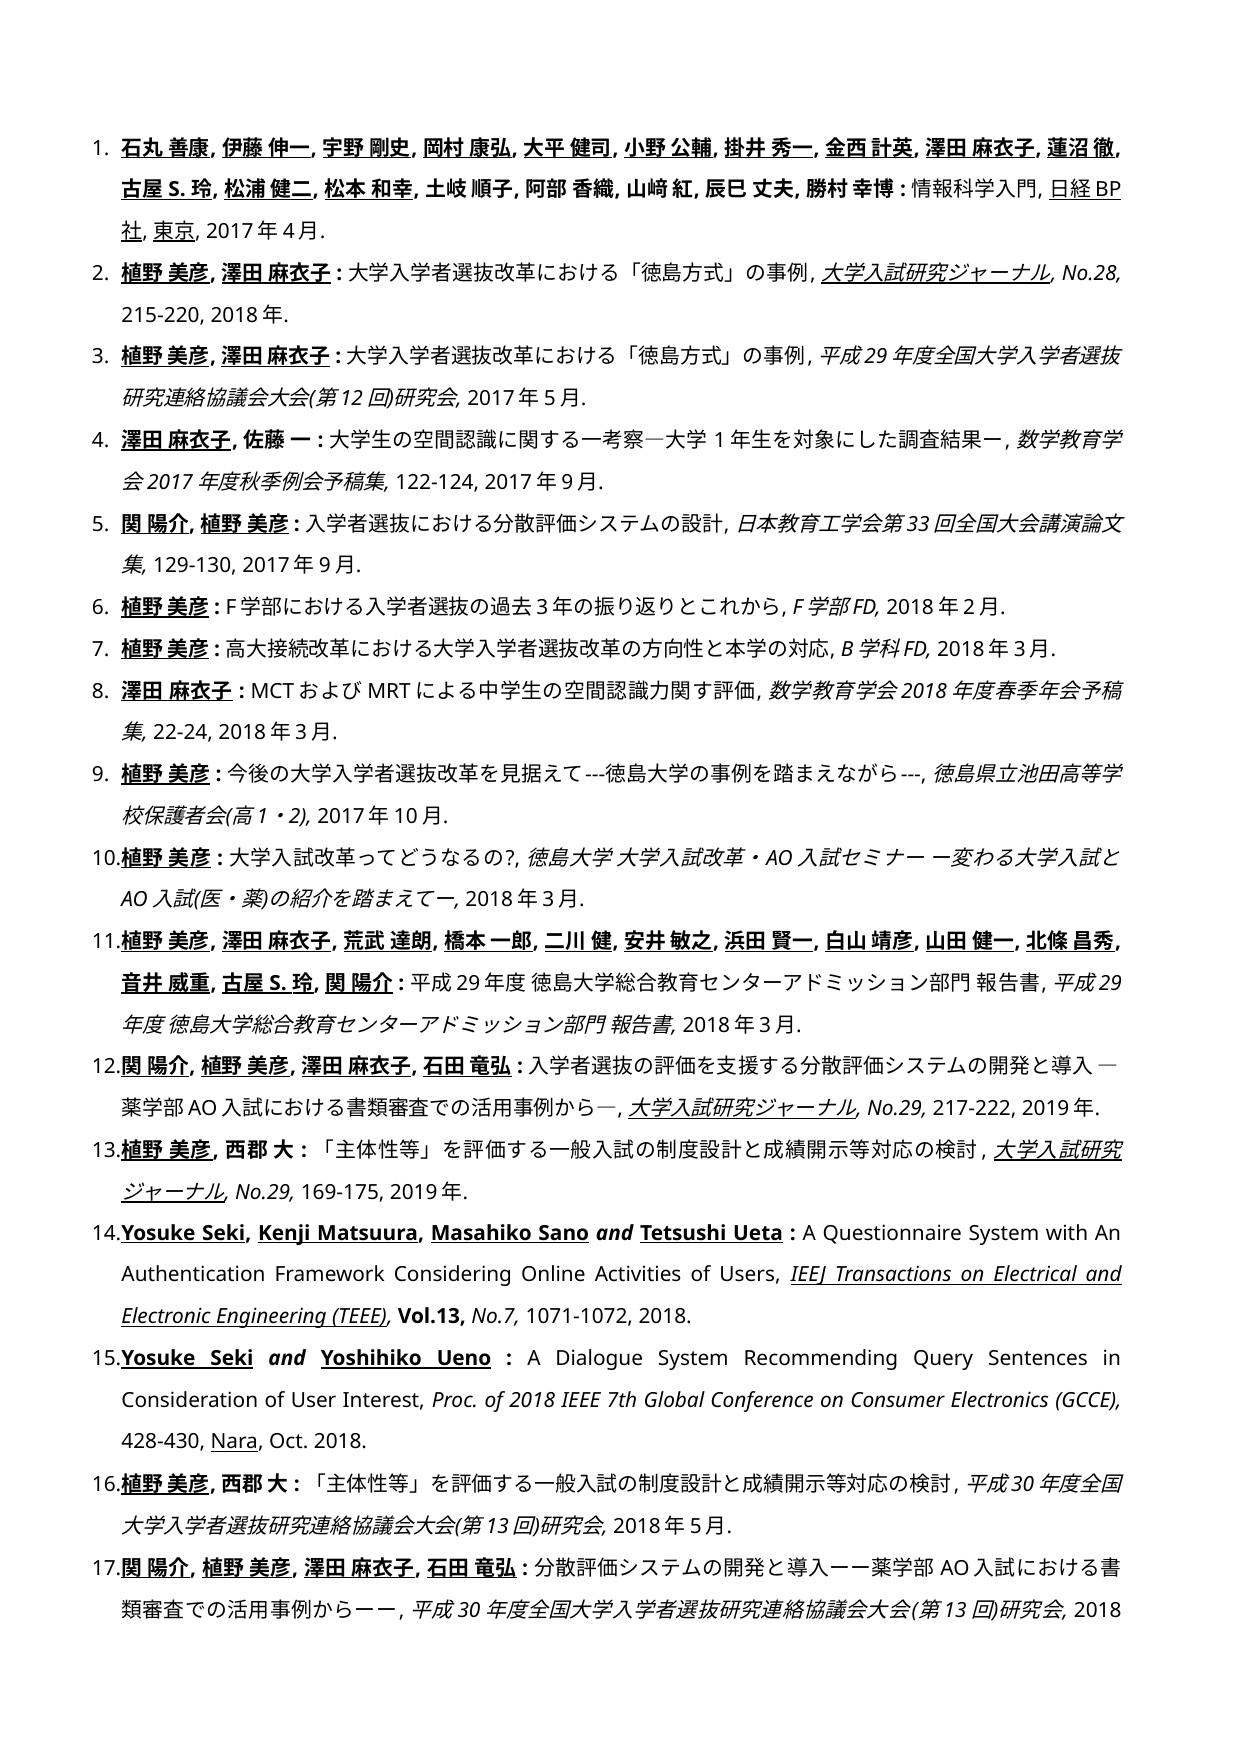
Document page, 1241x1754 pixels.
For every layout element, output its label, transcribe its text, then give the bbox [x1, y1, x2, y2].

list 植野 美彦, 澤田 麻衣子 : 大学入学者選抜改革における「徳島方式」の事例, 大学入試研究ジャーナル, No.28, 215-220, 2018年. [92, 250, 1122, 334]
list 植野 美彦 : F学部における入学者選抜の過去3年の振り返りとこれから, F学部FD, 2018年2月. [92, 584, 1122, 626]
list 関 陽介, 植野 美彦 : 入学者選抜における分散評価システムの設計, 日本教育工学会第33回全国大会講演論文集, 129-130, 2017年9月. [92, 501, 1122, 584]
list Yosuke Seki and Yoshihiko Ueno : A Dialogue System Recommending Query Sentences in Consideration of User Interest, Proc. of 2018 IEEE 7th Global Conference on Consumer Electronics (GCCE), 428-430, Nara, Oct. 2018. [92, 1336, 1122, 1462]
list 植野 美彦 : 大学入試改革ってどうなるの?, 徳島大学 大学入試改革・AO入試セミナー ー変わる大学入試とAO入試(医・薬)の紹介を踏まえてー, 2018年3月. [92, 835, 1122, 919]
list 関 陽介, 植野 美彦, 澤田 麻衣子, 石田 竜弘 : 入学者選抜の評価を支援する分散評価システムの開発と導入 ―薬学部AO入試における書類審査での活用事例から―, 大学入試研究ジャーナル, No.29, 217-222, 2019年. [92, 1044, 1122, 1128]
list 澤田 麻衣子, 佐藤 一 : 大学生の空間認識に関する一考察―大学1年生を対象にした調査結果ー, 数学教育学会 2017年度秋季例会予稿集, 122-124, 2017年9月. [92, 417, 1122, 501]
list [92, 1545, 1122, 1629]
list 植野 美彦, 西郡 大 : 「主体性等」を評価する一般入試の制度設計と成績開示等対応の検討, 平成30年度全国大学入学者選抜研究連絡協議会大会(第13回)研究会, 2018年5月. [92, 1462, 1122, 1545]
list 澤田 麻衣子 : MCTおよびMRTによる中学生の空間認識力関す評価, 数学教育学会2018年度春季年会予稿集, 22-24, 2018年3月. [92, 668, 1122, 752]
list Yosuke Seki, Kenji Matsuura, Masahiko Sano and Tetsushi Ueta : A Questionnaire System with An Authentication Framework Considering Online Activities of Users, IEEJ Transactions on Electrical and Electronic Engineering (TEEE), Vol.13, No.7, 1071-1072, 2018. [92, 1211, 1122, 1336]
list 植野 美彦 : 高大接続改革における大学入学者選抜改革の方向性と本学の対応, B学科FD, 2018年3月. [92, 626, 1122, 668]
list 植野 美彦 : 今後の大学入学者選抜改革を見据えて---徳島大学の事例を踏まえながら---, 徳島県立池田高等学校保護者会(高1・2), 2017年10月. [92, 752, 1122, 835]
list 植野 美彦, 西郡 大 : 「主体性等」を評価する一般入試の制度設計と成績開示等対応の検討, 大学入試研究ジャーナル, No.29, 169-175, 2019年. [92, 1128, 1122, 1211]
list 植野 美彦, 澤田 麻衣子 : 大学入学者選抜改革における「徳島方式」の事例, 平成29年度全国大学入学者選抜研究連絡協議会大会(第12回)研究会, 2017年5月. [92, 334, 1122, 417]
list 石丸 善康, 伊藤 伸一, 宇野 剛史, 岡村 康弘, 大平 健司, 小野 公輔, 掛井 秀一, 金西 計英, 澤田 麻衣子, 蓮沼 徹, 古屋 S. 玲, 松浦 健二, 松本 和幸, 土岐 順子, 阿部 香織, 山﨑 紅, 辰巳 丈夫, 勝村 幸博 : 情報科学入門, 日経BP社, 東京, 2017年4月. [92, 125, 1122, 250]
list 植野 美彦, 澤田 麻衣子, 荒武 達朗, 橋本 一郎, 二川 健, 安井 敏之, 浜田 賢一, 白山 靖彦, 山田 健一, 北條 昌秀, 音井 威重, 古屋 S. 玲, 関 陽介 : 平成29年度 徳島大学総合教育センターアドミッション部門 報告書, 平成29年度 徳島大学総合教育センターアドミッション部門 報告書, 2018年3月. [92, 919, 1122, 1044]
